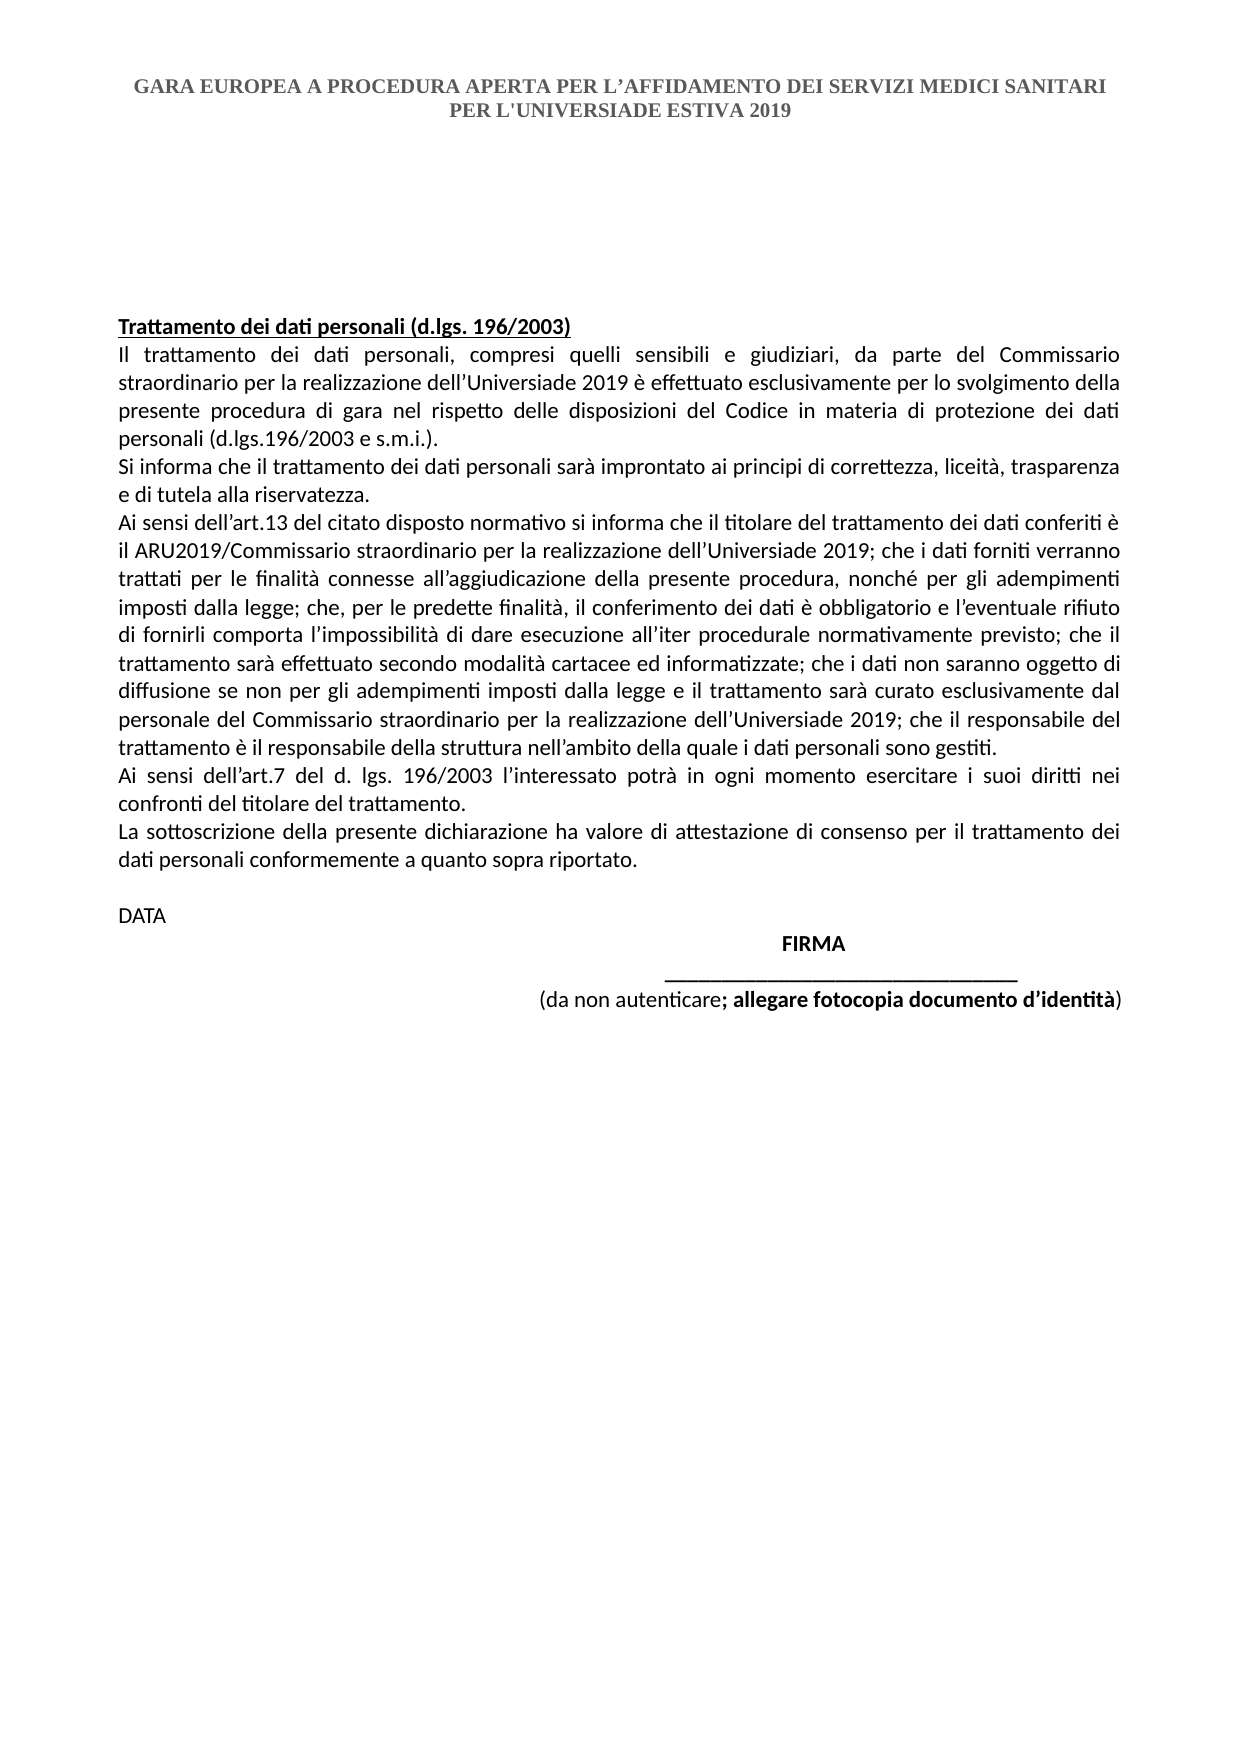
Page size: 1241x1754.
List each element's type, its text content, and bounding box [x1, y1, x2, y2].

text Il trattamento dei dati personali, compresi quelli sensibili e giudiziari, da parte del Commissario straordinario per la realizzazione dell’Universiade 2019 è effettuato esclusivamente per lo svolgimento della presente procedura di gara nel rispetto delle disposizioni del Codice in materia di protezione dei dati personali (d.lgs.196/2003 e s.m.i.). [118, 340, 1122, 452]
text (da non autenticare; allegare fotocopia documento d’identità) [118, 985, 1122, 1013]
text La sottoscrizione della presente dichiarazione ha valore di attestazione di consenso per il trattamento dei dati personali conformemente a quanto sopra riportato. [118, 817, 1122, 873]
text _______________________________ [487, 957, 1122, 985]
text Trattamento dei dati personali (d.lgs. 196/2003) [118, 312, 1122, 340]
text Si informa che il trattamento dei dati personali sarà improntato ai principi di correttezza, liceità, trasparenza e di tutela alla riservatezza. [118, 452, 1122, 508]
text DATA [118, 901, 1122, 929]
text Ai sensi dell’art.7 del d. lgs. 196/2003 l’interessato potrà in ogni momento esercitare i suoi diritti nei confronti del titolare del trattamento. [118, 761, 1122, 817]
text Ai sensi dell’art.13 del citato disposto normativo si informa che il titolare del trattamento dei dati conferiti è il ARU2019/Commissario straordinario per la realizzazione dell’Universiade 2019; che i dati forniti verranno trattati per le finalità connesse all’aggiudicazione della presente procedura, nonché per gli adempimenti imposti dalla legge; che, per le predette finalità, il conferimento dei dati è obbligatorio e l’eventuale rifiuto di fornirli comporta l’impossibilità di dare esecuzione all’iter procedurale normativamente previsto; che il trattamento sarà effettuato secondo modalità cartacee ed informatizzate; che i dati non saranno oggetto di diffusione se non per gli adempimenti imposti dalla legge e il trattamento sarà curato esclusivamente dal personale del Commissario straordinario per la realizzazione dell’Universiade 2019; che il responsabile del trattamento è il responsabile della struttura nell’ambito della quale i dati personali sono gestiti. [118, 508, 1122, 761]
text FIRMA [118, 929, 1122, 957]
